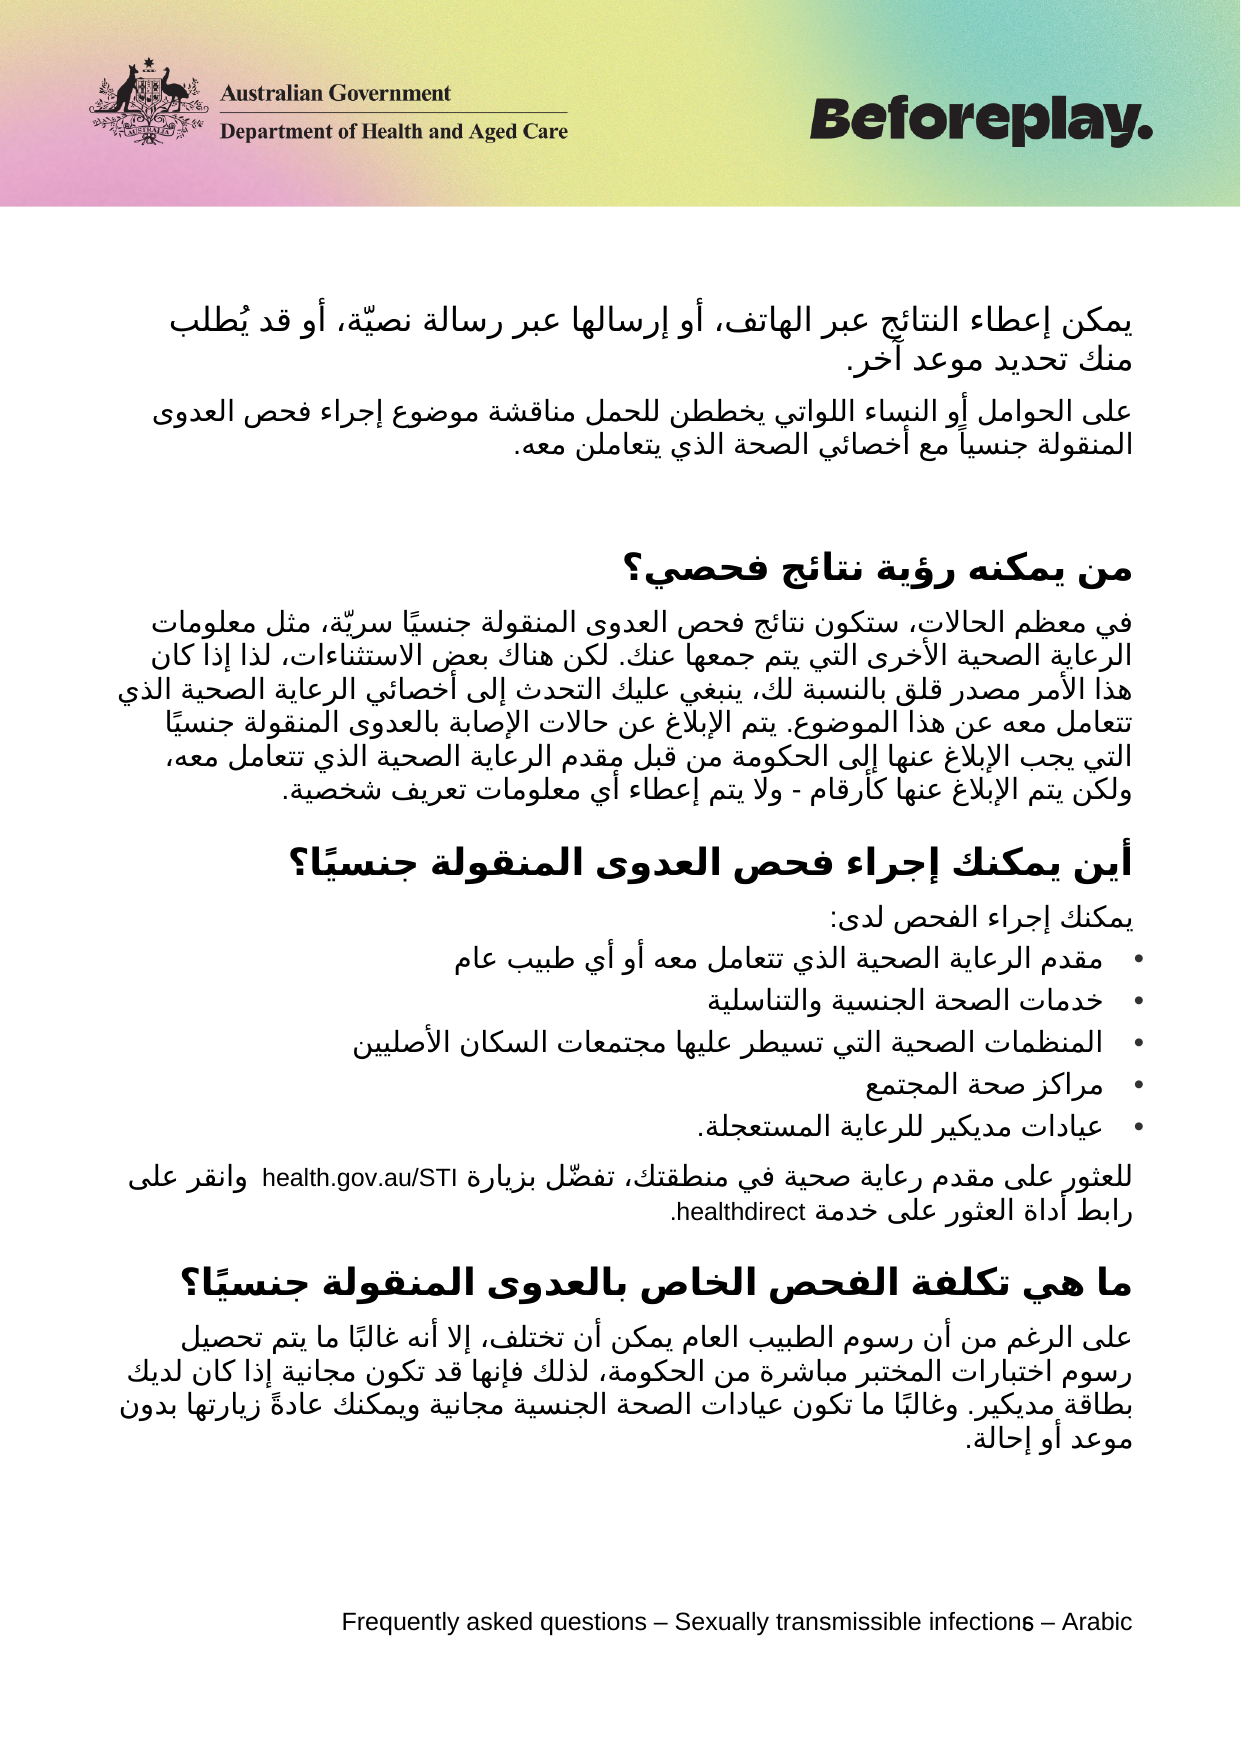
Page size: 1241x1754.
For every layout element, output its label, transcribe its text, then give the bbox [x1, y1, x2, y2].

text على الحوامل أو النساء اللواتي يخططن للحمل مناقشة موضوع إجراء فحص العدوى المنقولة جنسياً مع أخصائي الصحة الذي يتعاملن معه. [106, 394, 1134, 461]
text خدمات الصحة الجنسية والتناسلية [106, 983, 1134, 1017]
subtitle من يمكنه رؤية نتائج فحصي؟ [106, 544, 1134, 588]
picture [0, 0, 1241, 207]
text مراكز صحة المجتمع [106, 1067, 1134, 1101]
text مقدم الرعاية الصحية الذي تتعامل معه أو أي طبيب عام [106, 942, 1134, 975]
subtitle أين يمكنك إجراء فحص العدوى المنقولة جنسيًا؟ [106, 839, 1134, 883]
text عيادات مديكير للرعاية المستعجلة. [106, 1109, 1134, 1143]
text للعثور على مقدم رعاية صحية في منطقتك، تفضّل بزيارة health.gov.au/STI وانقر على رابط أداة العثور على خدمة healthdirect. [106, 1159, 1134, 1226]
text يمكنك إجراء الفحص لدى: [106, 900, 1134, 933]
text على الرغم من أن رسوم الطبيب العام يمكن أن تختلف، إلا أنه غالبًا ما يتم تحصيل رسوم اختبارات المختبر مباشرة من الحكومة، لذلك فإنها قد تكون مجانية إذا كان لديك بطاقة مديكير. وغالبًا ما تكون عيادات الصحة الجنسية مجانية ويمكنك عادةً زيارتها بدون موعد أو إحالة. [106, 1320, 1134, 1454]
text في معظم الحالات، ستكون نتائج فحص العدوى المنقولة جنسيًا سريّة، مثل معلومات الرعاية الصحية الأخرى التي يتم جمعها عنك. لكن هناك بعض الاستثناءات، لذا إذا كان هذا الأمر مصدر قلق بالنسبة لك، ينبغي عليك التحدث إلى أخصائي الرعاية الصحية الذي تتعامل معه عن هذا الموضوع. يتم الإبلاغ عن حالات الإصابة بالعدوى المنقولة جنسيًا التي يجب الإبلاغ عنها إلى الحكومة من قبل مقدم الرعاية الصحية الذي تتعامل معه، ولكن يتم الإبلاغ عنها كأرقام - ولا يتم إعطاء أي معلومات تعريف شخصية. [106, 605, 1134, 806]
text يمكن إعطاء النتائج عبر الهاتف، أو إرسالها عبر رسالة نصيّة، أو قد يُطلب منك تحديد موعد آخر. [106, 300, 1134, 377]
subtitle ما هي تكلفة الفحص الخاص بالعدوى المنقولة جنسيًا؟ [106, 1260, 1134, 1303]
text المنظمات الصحية التي تسيطر عليها مجتمعات السكان الأصليين [106, 1025, 1134, 1059]
